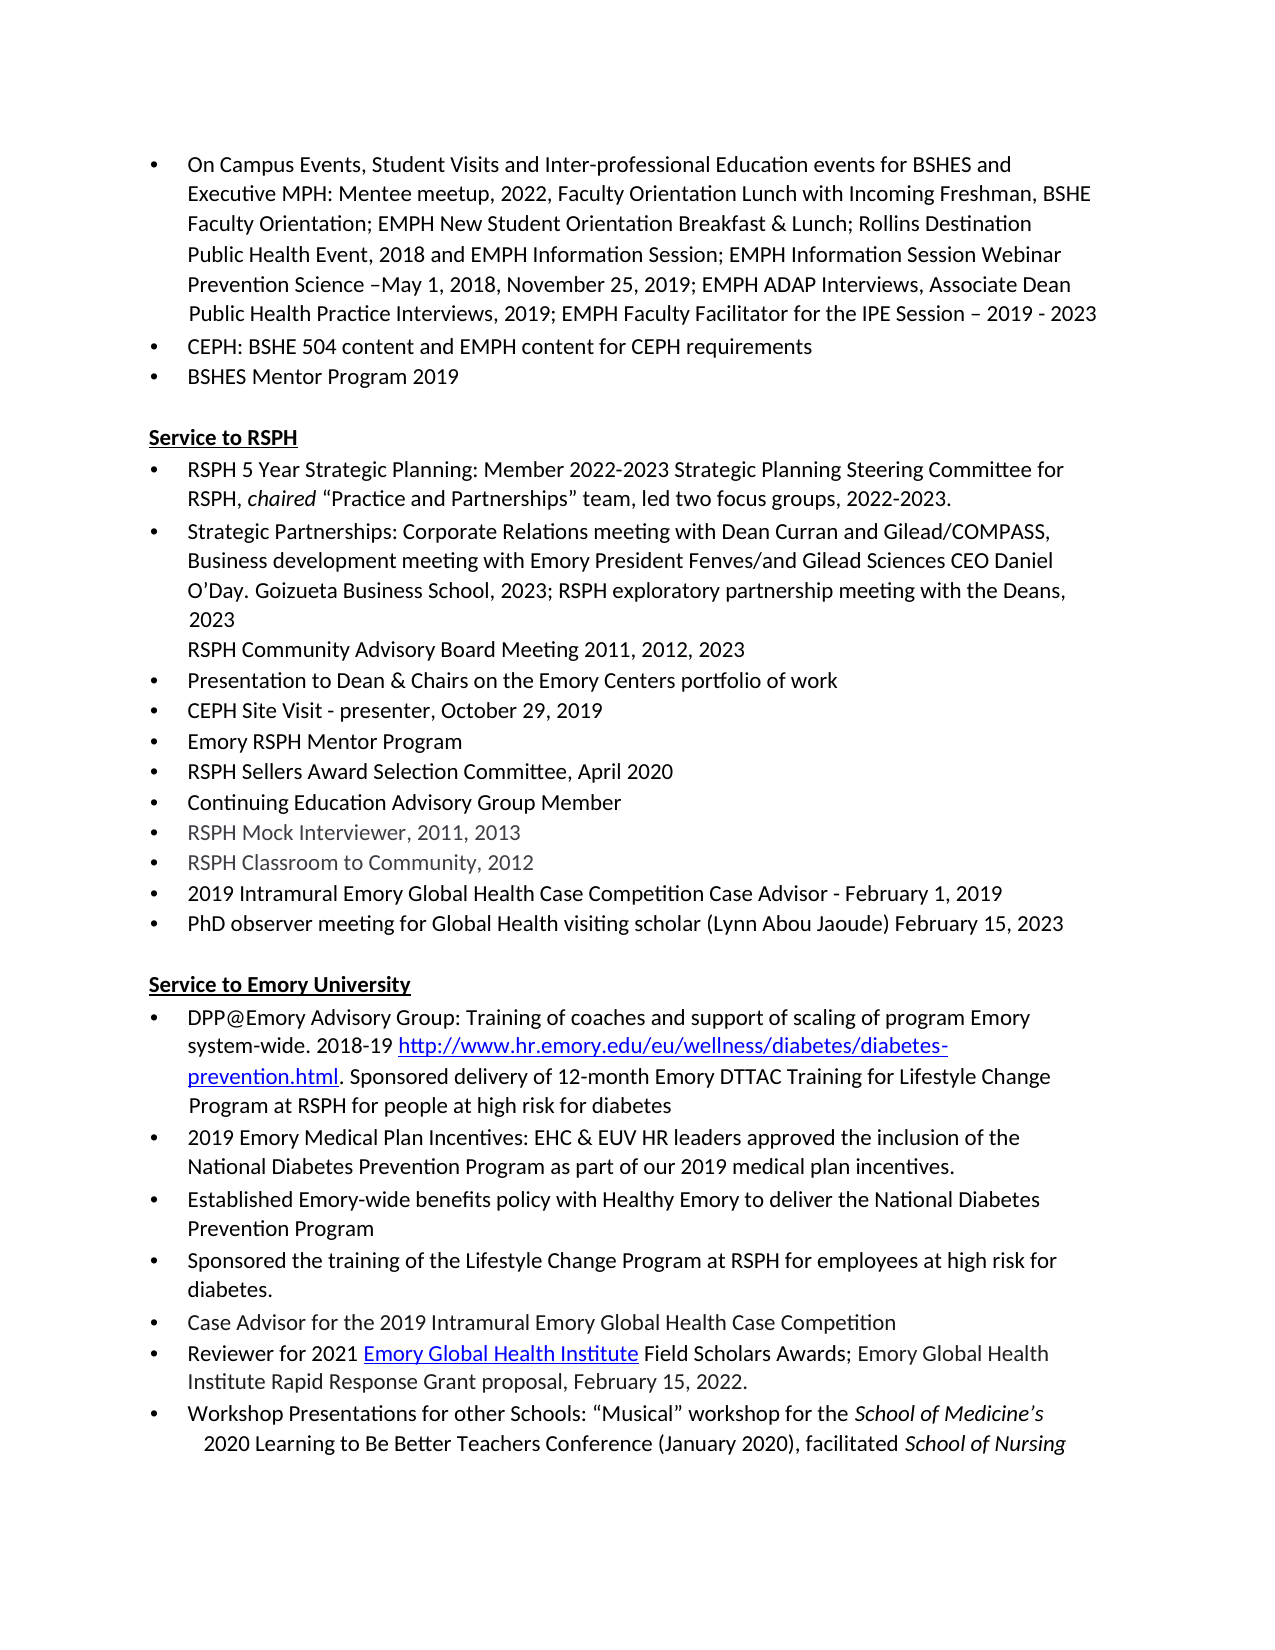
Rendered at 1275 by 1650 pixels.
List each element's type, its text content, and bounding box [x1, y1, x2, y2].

text Faculty Orientation; EMPH New Student Orientation Breakfast & Lunch; Rollins Destination [187, 209, 1105, 237]
subtitle Service to Emory University [148, 970, 1125, 998]
text prevention.html. Sponsored delivery of 12-month Emory DTTAC Training for Lifestyle Change Program at RSPH for people at high risk for diabetes [187, 1062, 1105, 1119]
text RSPH Community Advisory Board Meeting 2011, 2012, 2023 [187, 636, 1105, 664]
text Prevention Science –May 1, 2018, November 25, 2019; EMPH ADAP Interviews, Associate Dean Public Health Practice Interviews, 2019; EMPH Faculty Facilitator for the IPE Session – 2019 - 2023 [187, 270, 1105, 327]
text O’Day. Goizueta Business School, 2023; RSPH exploratory partnership meeting with the Deans, 2023 [187, 576, 1105, 633]
subtitle Service to RSPH [148, 423, 1125, 451]
list Continuing Education Advisory Group Member [150, 788, 1105, 816]
list BSHES Mentor Program 2019 [150, 362, 1105, 390]
list RSPH 5 Year Strategic Planning: Member 2022-2023 Strategic Planning Steering Committee for RSPH, chaired “Practice and Partnerships” team, led two focus groups, 2022-2023. [150, 455, 1105, 512]
list CEPH: BSHE 504 content and EMPH content for CEPH requirements [150, 332, 1105, 360]
list Established Emory-wide benefits policy with Healthy Emory to deliver the National Diabetes Prevention Program [150, 1185, 1105, 1242]
list RSPH Sellers Award Selection Committee, April 2020 [150, 757, 1105, 785]
list Sponsored the training of the Lifestyle Change Program at RSPH for employees at high risk for diabetes. [150, 1247, 1105, 1303]
list Workshop Presentations for other Schools: “Musical” workshop for the School of Medicine’s [150, 1399, 1105, 1428]
list 2019 Emory Medical Plan Incentives: EHC & EUV HR leaders approved the inclusion of the National Diabetes Prevention Program as part of our 2019 medical plan incentives. [150, 1123, 1105, 1180]
text Public Health Event, 2018 and EMPH Information Session; EMPH Information Session Webinar [187, 240, 1105, 268]
list RSPH Mock Interviewer, 2011, 2013 [150, 818, 1105, 846]
list CEPH Site Visit - presenter, October 29, 2019 [150, 696, 1105, 724]
list RSPH Classroom to Community, 2012 [150, 848, 1105, 877]
list PhD observer meeting for Global Health visiting scholar (Lynn Abou Jaoude) February 15, 2023 [150, 909, 1105, 937]
text 2020 Learning to Be Better Teachers Conference (January 2020), facilitated School of Nursing [165, 1429, 1105, 1457]
list On Campus Events, Student Visits and Inter-professional Education events for BSHES and Executive MPH: Mentee meetup, 2022, Faculty Orientation Lunch with Incoming Freshman, BSHE [150, 150, 1105, 207]
list Presentation to Dean & Chairs on the Emory Centers portfolio of work [150, 666, 1105, 694]
list Emory RSPH Mentor Program [150, 727, 1105, 755]
list Strategic Partnerships: Corporate Relations meeting with Dean Curran and Gilead/COMPASS, Business development meeting with Emory President Fenves/and Gilead Sciences CEO Daniel [150, 517, 1105, 574]
list DPP@Emory Advisory Group: Training of coaches and support of scaling of program Emory system-wide. 2018-19 http://www.hr.emory.edu/eu/wellness/diabetes/diabetes- [150, 1003, 1105, 1059]
list Reviewer for 2021 Emory Global Health Institute Field Scholars Awards; Emory Global Health Institute Rapid Response Grant proposal, February 15, 2022. [150, 1339, 1105, 1395]
list 2019 Intramural Emory Global Health Case Competition Case Advisor - February 1, 2019 [150, 879, 1105, 907]
list Case Advisor for the 2019 Intramural Emory Global Health Case Competition [150, 1308, 1105, 1336]
